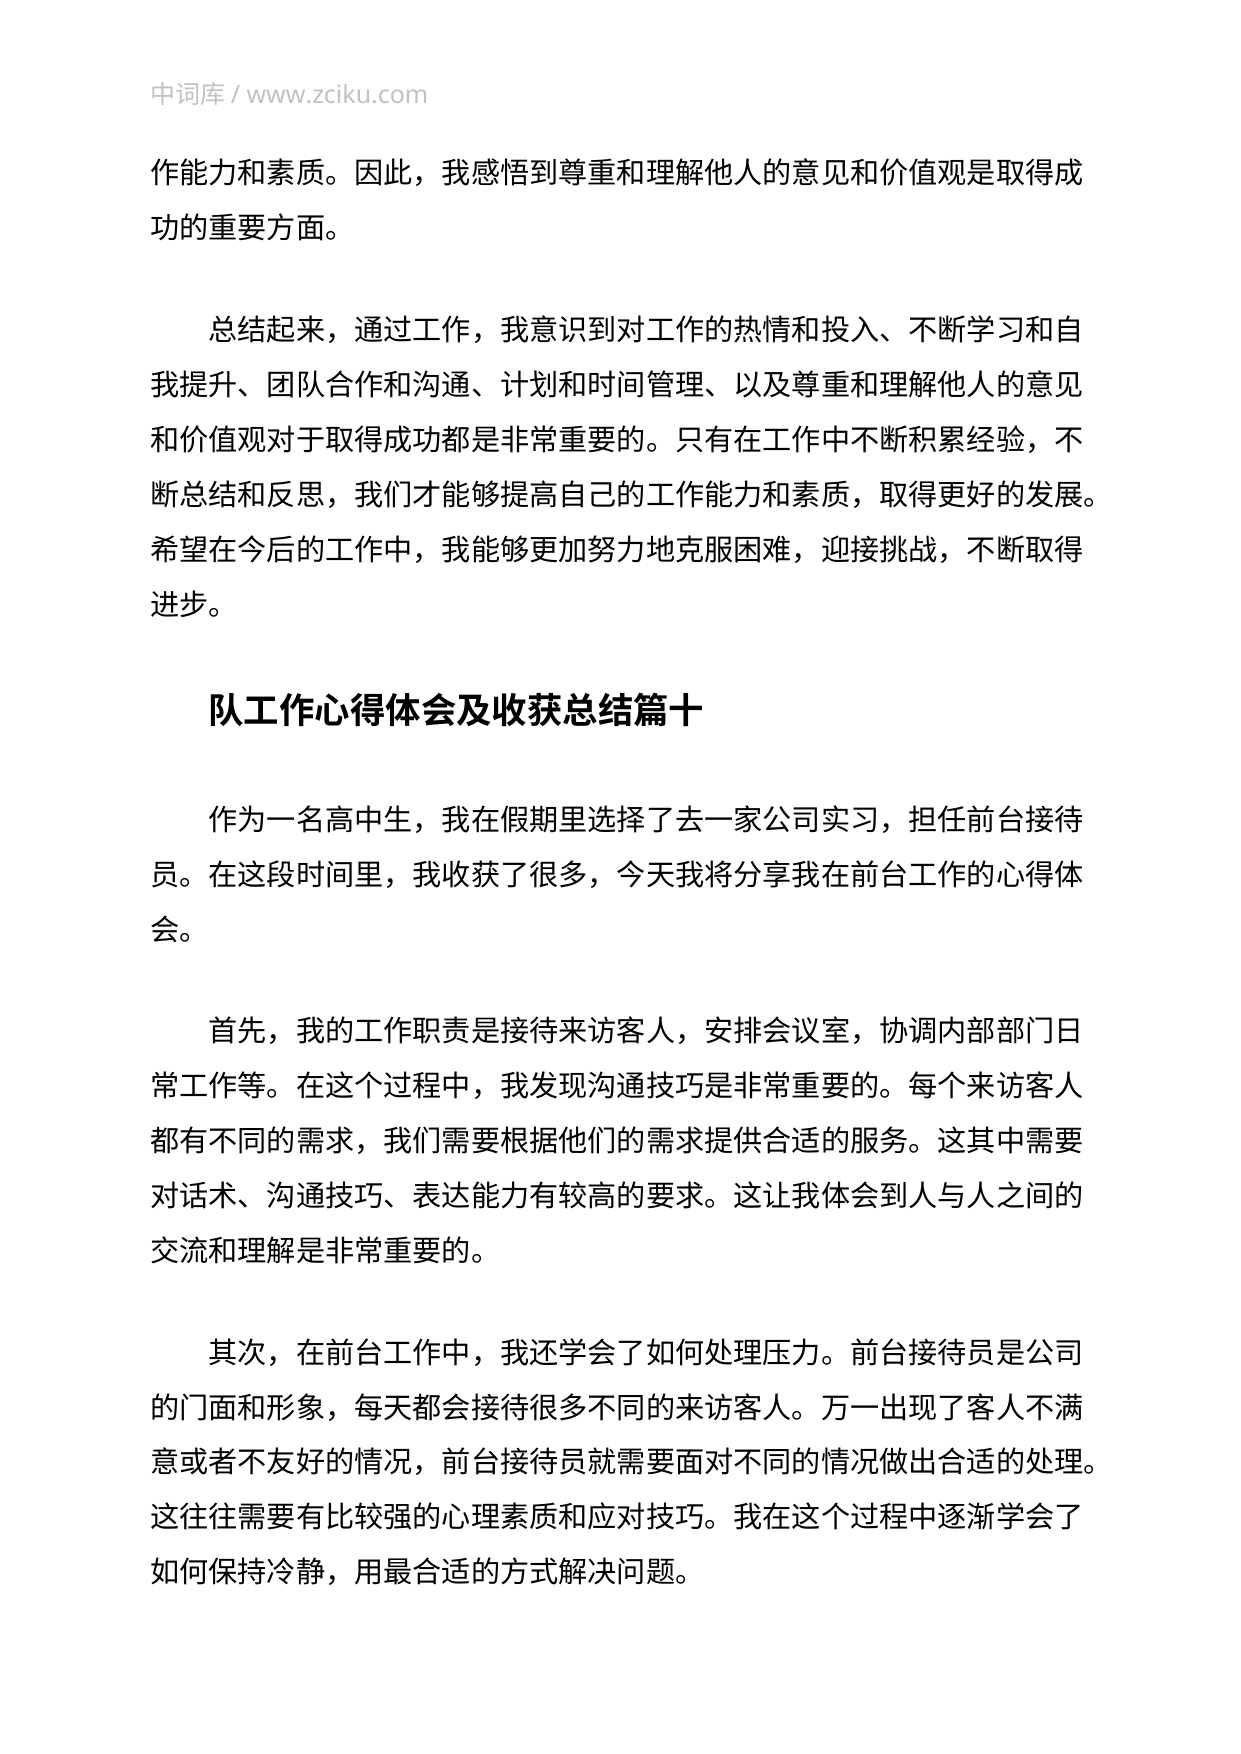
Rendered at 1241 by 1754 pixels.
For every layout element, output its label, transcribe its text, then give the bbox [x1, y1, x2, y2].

text 其次，在前台工作中，我还学会了如何处理压力。前台接待员是公司的门面和形象，每天都会接待很多不同的来访客人。万一出现了客人不满意或者不友好的情况，前台接待员就需要面对不同的情况做出合适的处理。这往往需要有比较强的心理素质和应对技巧。我在这个过程中逐渐学会了如何保持冷静，用最合适的方式解决问题。 [150, 1329, 1090, 1591]
text 作为一名高中生，我在假期里选择了去一家公司实习，担任前台接待员。在这段时间里，我收获了很多，今天我将分享我在前台工作的心得体会。 [150, 796, 1090, 948]
text 队工作心得体会及收获总结篇十 [150, 683, 1090, 734]
text 首先，我的工作职责是接待来访客人，安排会议室，协调内部部门日常工作等。在这个过程中，我发现沟通技巧是非常重要的。每个来访客人都有不同的需求，我们需要根据他们的需求提供合适的服务。这其中需要对话术、沟通技巧、表达能力有较高的要求。这让我体会到人与人之间的交流和理解是非常重要的。 [150, 1008, 1090, 1270]
text 总结起来，通过工作，我意识到对工作的热情和投入、不断学习和自我提升、团队合作和沟通、计划和时间管理、以及尊重和理解他人的意见和价值观对于取得成功都是非常重要的。只有在工作中不断积累经验，不断总结和反思，我们才能够提高自己的工作能力和素质，取得更好的发展。希望在今后的工作中，我能够更加努力地克服困难，迎接挑战，不断取得进步。 [150, 307, 1090, 623]
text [150, 150, 1090, 247]
